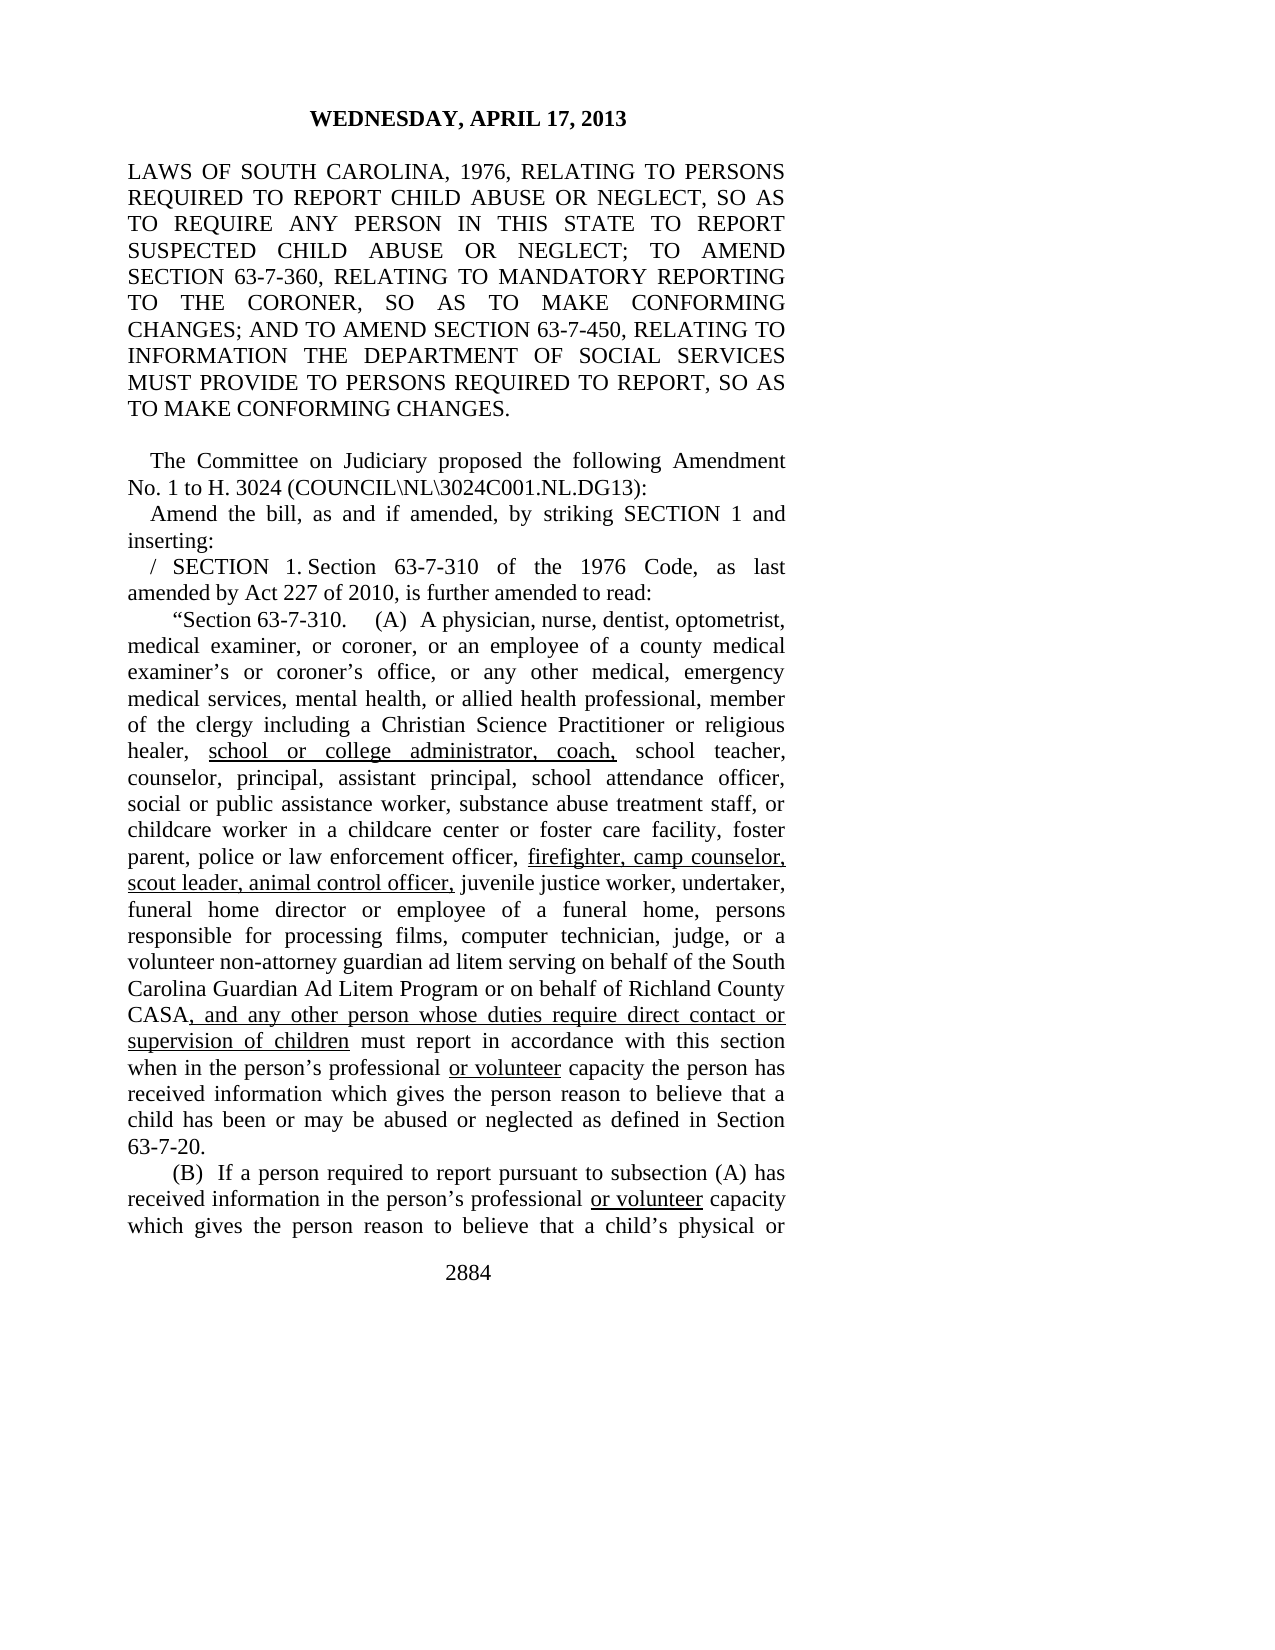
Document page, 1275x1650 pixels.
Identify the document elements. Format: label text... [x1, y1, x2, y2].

text Amend the bill, as and if amended, by striking SECTION 1 and inserting: [127, 500, 786, 553]
text The Committee on Judiciary proposed the following Amendment No. 1 to H. 3024 (COUNCIL\NL\3024C001.NL.DG13): [127, 448, 786, 500]
text “Section 63-7-310. (A) A physician, nurse, dentist, optometrist, medical examiner, or coroner, or an employee of a county medical examiner’s or coroner’s office, or any other medical, emergency medical services, mental health, or allied health professional, member of the clergy including a Christian Science Practitioner or religious healer, school or college administrator, coach, school teacher, counselor, principal, assistant principal, school attendance officer, social or public assistance worker, substance abuse treatment staff, or childcare worker in a childcare center or foster care facility, foster parent, police or law enforcement officer, firefighter, camp counselor, scout leader, animal control officer, juvenile justice worker, undertaker, funeral home director or employee of a funeral home, persons responsible for processing films, computer technician, judge, or a volunteer non-attorney guardian ad litem serving on behalf of the South Carolina Guardian Ad Litem Program or on behalf of Richland County CASA, and any other person whose duties require direct contact or supervision of children must report in accordance with this section when in the person’s professional or volunteer capacity the person has received information which gives the person reason to believe that a child has been or may be abused or neglected as defined in Section 63-7-20. [127, 606, 786, 1159]
text / SECTION 1. Section 63-7-310 of the 1976 Code, as last amended by Act 227 of 2010, is further amended to read: [127, 553, 786, 606]
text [127, 158, 786, 421]
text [127, 1159, 786, 1238]
